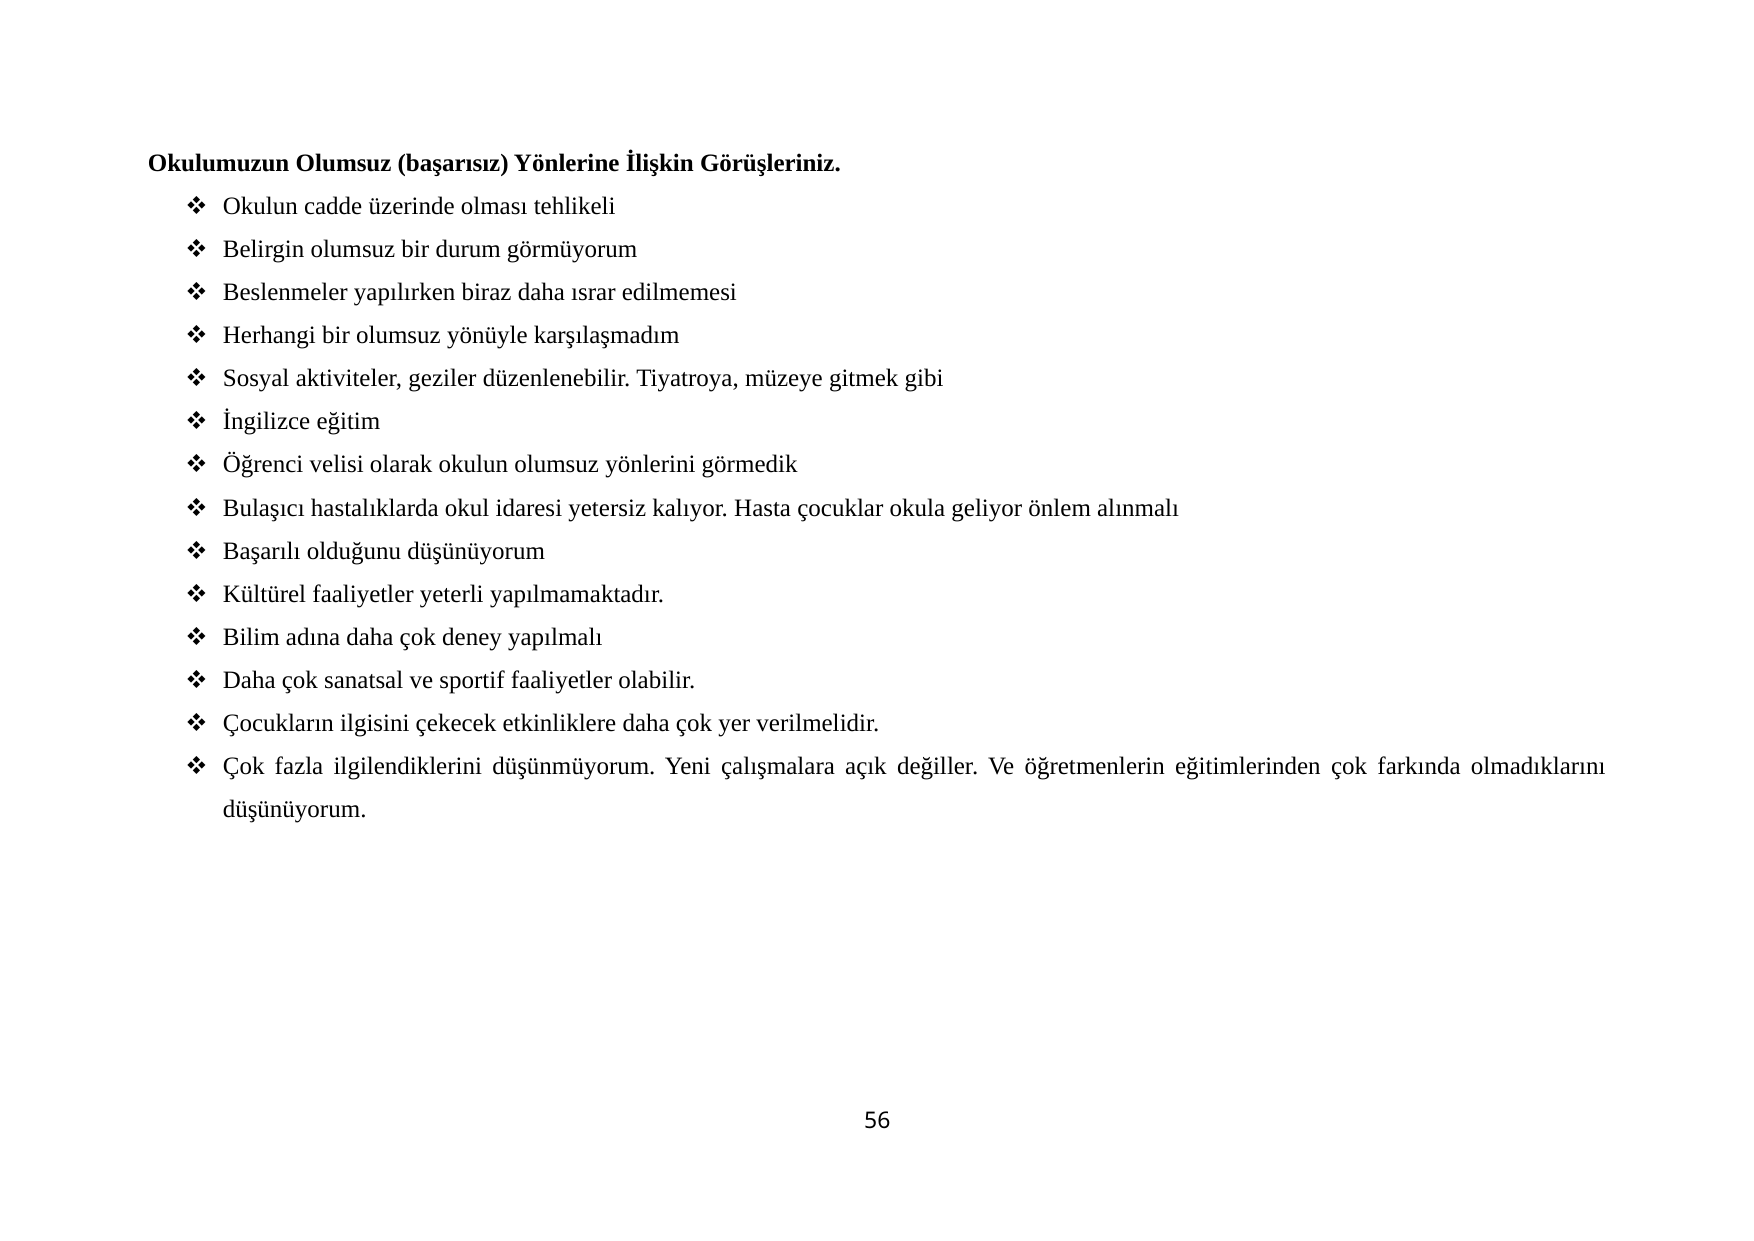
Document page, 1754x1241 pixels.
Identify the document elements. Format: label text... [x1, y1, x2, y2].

list Öğrenci velisi olarak okulun olumsuz yönlerini görmedik [185, 449, 1606, 478]
text Okulumuzun Olumsuz (başarısız) Yönlerine İlişkin Görüşleriniz. [148, 148, 1606, 176]
list Sosyal aktiviteler, geziler düzenlenebilir. Tiyatroya, müzeye gitmek gibi [185, 363, 1606, 392]
list Daha çok sanatsal ve sportif faaliyetler olabilir. [185, 665, 1606, 694]
list Okulun cadde üzerinde olması tehlikeli [185, 191, 1606, 219]
list İngilizce eğitim [185, 406, 1606, 435]
list Bilim adına daha çok deney yapılmalı [185, 622, 1606, 651]
list Başarılı olduğunu düşünüyorum [185, 536, 1606, 564]
list Kültürel faaliyetler yeterli yapılmamaktadır. [185, 579, 1606, 608]
list Belirgin olumsuz bir durum görmüyorum [185, 234, 1606, 263]
list Bulaşıcı hastalıklarda okul idaresi yetersiz kalıyor. Hasta çocuklar okula geliyor önlem alınmalı [185, 493, 1606, 521]
list Çocukların ilgisini çekecek etkinliklere daha çok yer verilmelidir. [185, 708, 1606, 737]
list Herhangi bir olumsuz yönüyle karşılaşmadım [185, 320, 1606, 349]
list Çok fazla ilgilendiklerini düşünmüyorum. Yeni çalışmalara açık değiller. Ve öğretmenlerin eğitimlerinden çok farkında olmadıklarını düşünüyorum. [185, 751, 1606, 823]
list Beslenmeler yapılırken biraz daha ısrar edilmemesi [185, 277, 1606, 306]
